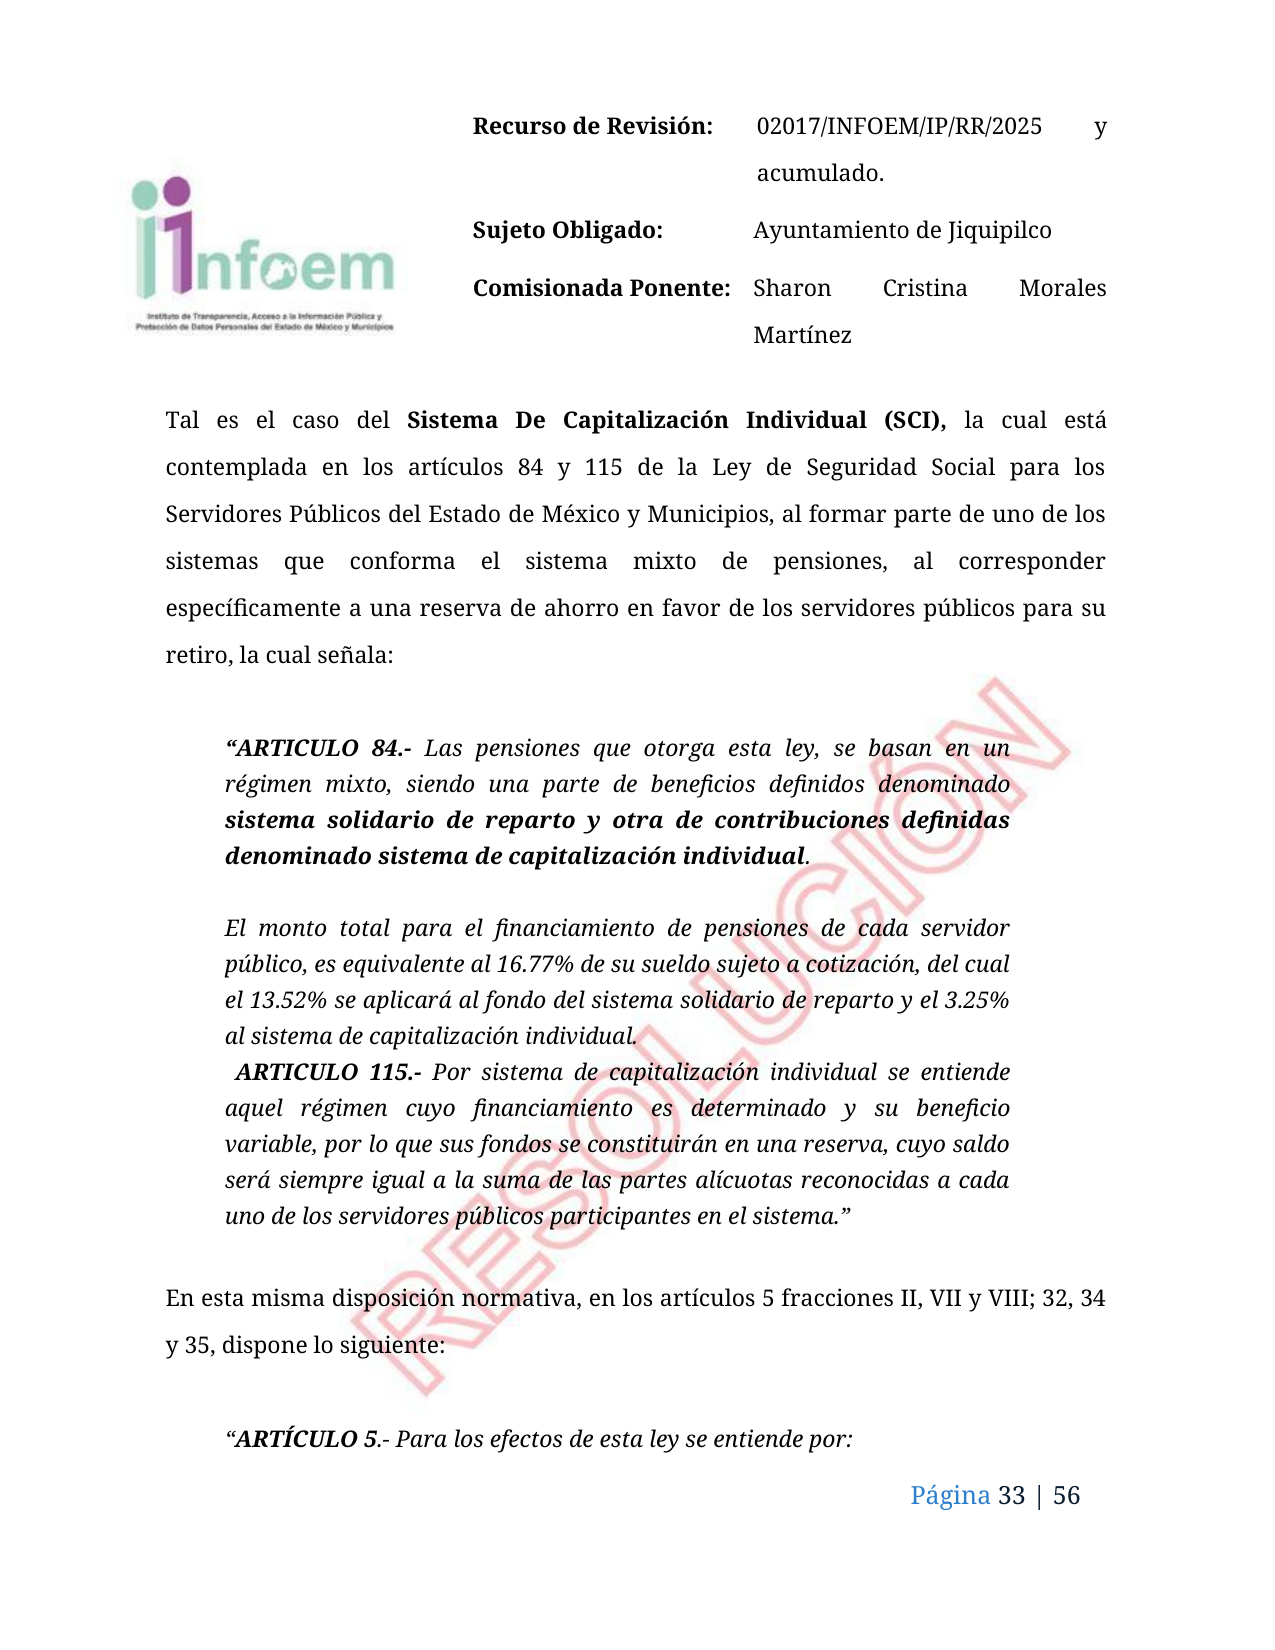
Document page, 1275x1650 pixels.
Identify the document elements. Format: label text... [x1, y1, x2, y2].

text En esta misma disposición normativa, en los artículos 5 fracciones II, VII y VIII; 32, 34 y 35, dispone lo siguiente: [165, 1282, 1107, 1361]
text “ARTICULO 84.- Las pensiones que otorga esta ley, se basan en un régimen mixto, siendo una parte de beneficios definidos denominado sistema solidario de reparto y otra de contribuciones definidas denominado sistema de capitalización individual. [224, 732, 1014, 871]
text Tal es el caso del Sistema De Capitalización Individual (SCI), la cual está contemplada en los artículos 84 y 115 de la Ley de Seguridad Social para los Servidores Públicos del Estado de México y Municipios, al formar parte de uno de los sistemas que conforma el sistema mixto de pensiones, al corresponder específicamente a una reserva de ahorro en favor de los servidores públicos para su retiro, la cual señala: [165, 404, 1107, 670]
text El monto total para el financiamiento de pensiones de cada servidor público, es equivalente al 16.77% de su sueldo sujeto a cotización, del cual el 13.52% se aplicará al fondo del sistema solidario de reparto y el 3.25% al sistema de capitalización individual. [224, 912, 1014, 1051]
text “ARTÍCULO 5.- Para los efectos de esta ley se entiende por: [224, 1423, 1043, 1454]
text ARTICULO 115.- Por sistema de capitalización individual se entiende aquel régimen cuyo financiamiento es determinado y su beneficio variable, por lo que sus fondos se constituirán en una reserva, cuyo saldo será siempre igual a la suma de las partes alícuotas reconocidas a cada uno de los servidores públicos participantes en el sistema.” [224, 1056, 1014, 1231]
picture [2, 111, 1275, 1650]
